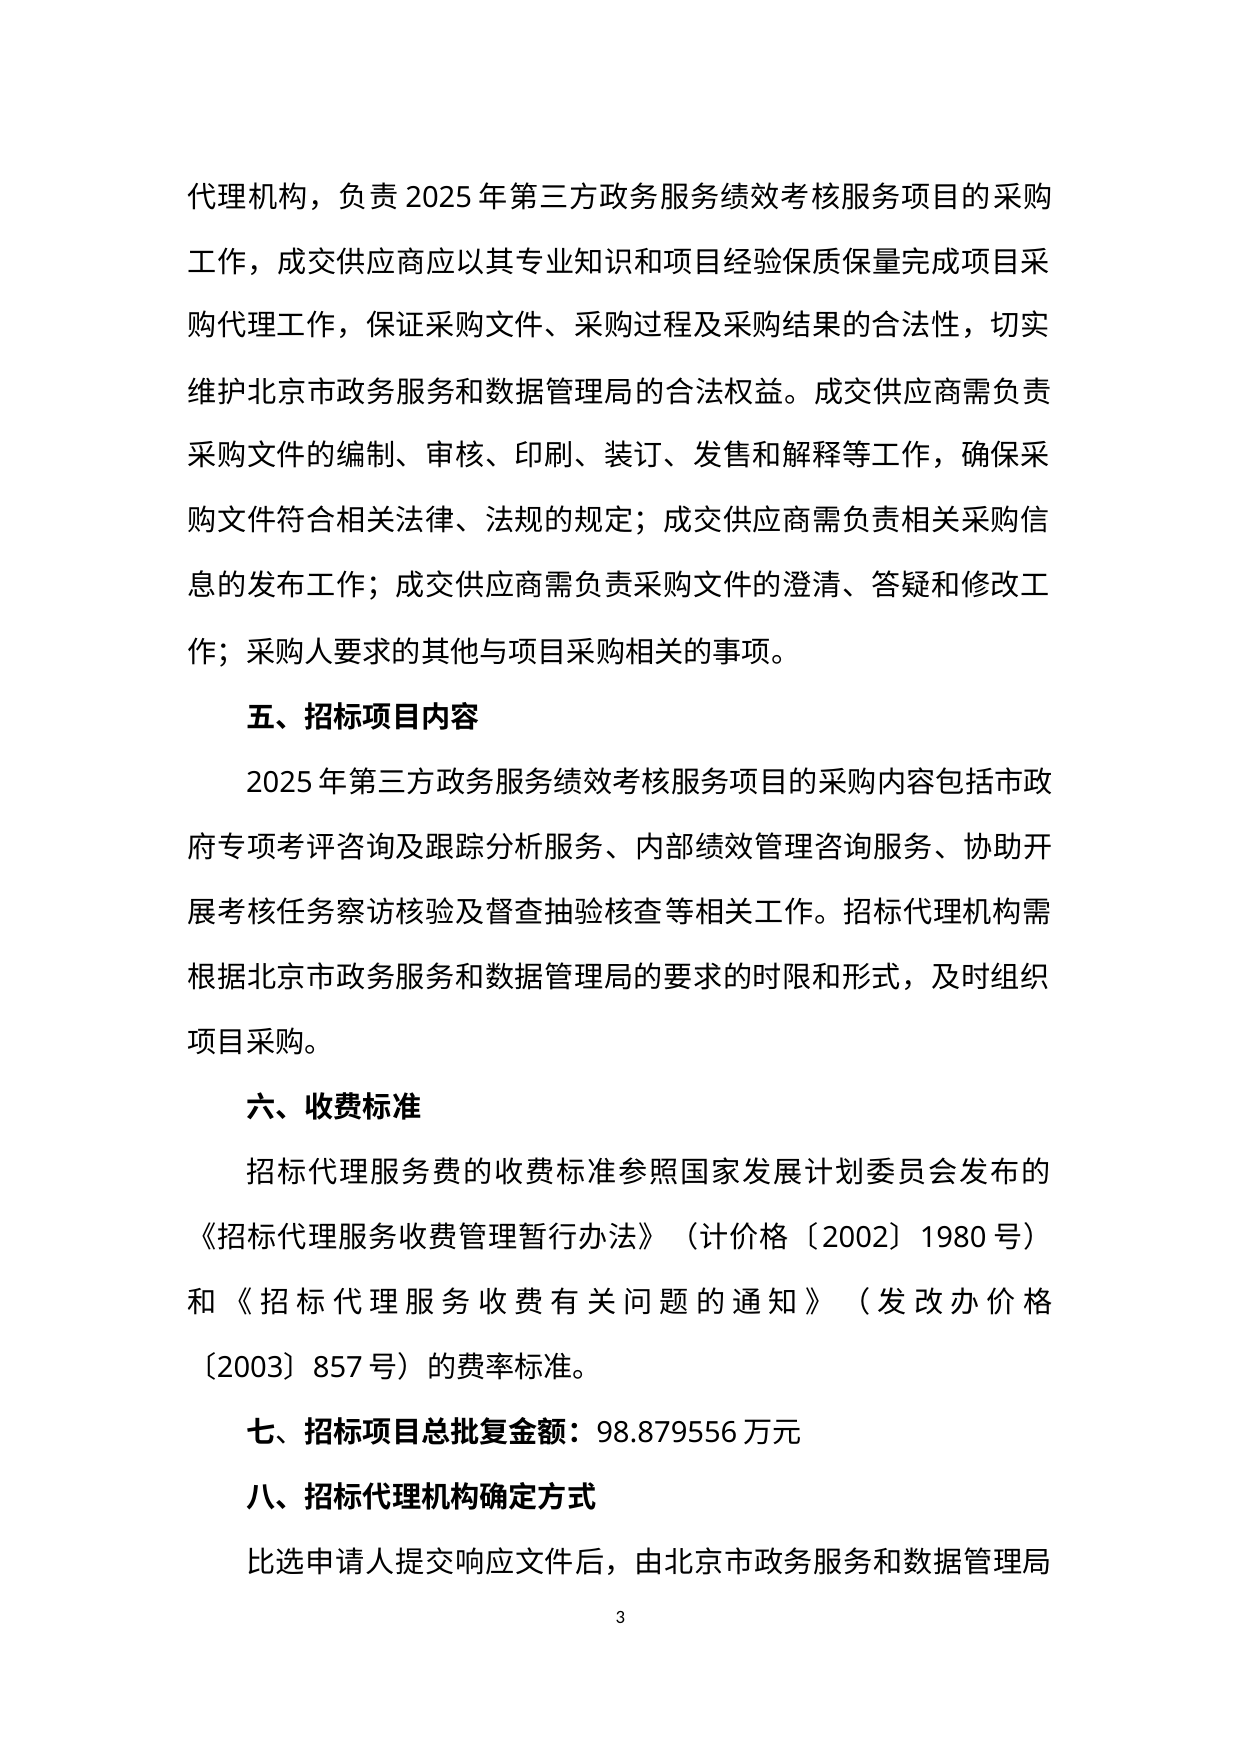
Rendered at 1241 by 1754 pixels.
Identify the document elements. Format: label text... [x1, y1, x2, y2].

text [187, 162, 1053, 682]
text 五、招标项目内容 [187, 682, 1053, 747]
text 招标代理服务费的收费标准参照国家发展计划委员会发布的《招标代理服务收费管理暂行办法》（计价格〔2002〕1980号）和《招标代理服务收费有关问题的通知》（发改办价格〔2003〕857号）的费率标准。 [187, 1137, 1053, 1397]
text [187, 1527, 1053, 1592]
text 六、收费标准 [187, 1072, 1053, 1137]
text 七、招标项目总批复金额：98.879556万元 [187, 1397, 1053, 1462]
text 八、招标代理机构确定方式 [187, 1462, 1053, 1527]
text 2025年第三方政务服务绩效考核服务项目的采购内容包括市政府专项考评咨询及跟踪分析服务、内部绩效管理咨询服务、协助开展考核任务察访核验及督查抽验核查等相关工作。招标代理机构需根据北京市政务服务和数据管理局的要求的时限和形式，及时组织项目采购。 [187, 747, 1053, 1072]
